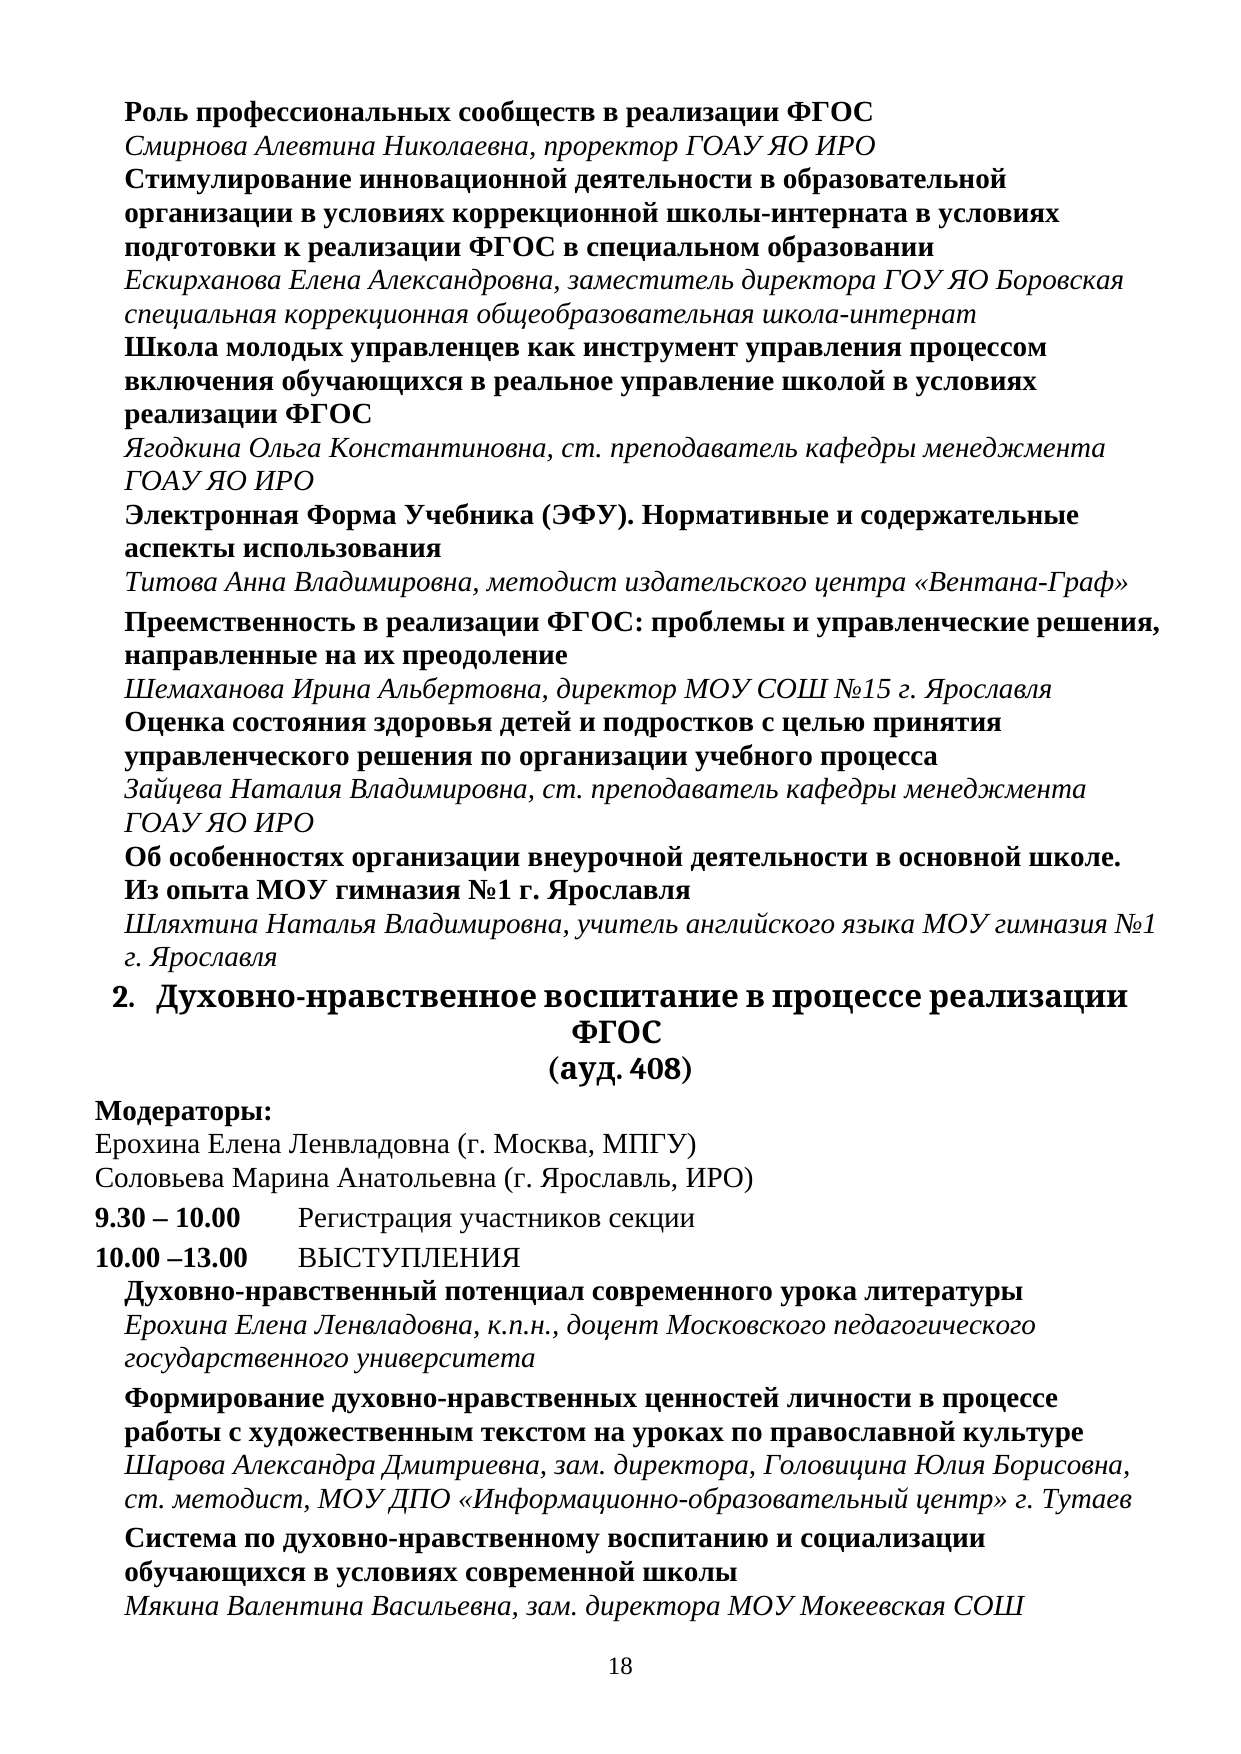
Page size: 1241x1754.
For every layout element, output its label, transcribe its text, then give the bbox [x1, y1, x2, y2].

text Соловьева Марина Анатольевна (г. Ярославль, ИРО) [94, 1160, 1146, 1194]
table_cell Электронная Форма Учебника (ЭФУ). Нормативные и содержательные аспекты использования Титова Анна Владимировна, методист издательского центра «Вентана-Граф» [83, 497, 1172, 604]
table_cell Роль профессиональных сообществ в реализации ФГОС Смирнова Алевтина Николаевна, проректор ГОАУ ЯО ИРО [83, 95, 1172, 162]
table_cell ВЫСТУПЛЕНИЯ [286, 1240, 1172, 1273]
text Ерохина Елена Ленвладовна (г. Москва, МПГУ) [94, 1127, 1146, 1160]
table_cell Школа молодых управленцев как инструмент управления процессом включения обучающихся в реальное управление школой в условиях реализации ФГОС Ягодкина Ольга Константиновна, ст. преподаватель кафедры менеджмента ГОАУ ЯО ИРО [83, 329, 1172, 497]
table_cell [83, 1521, 1172, 1621]
text Модераторы: [94, 1093, 1146, 1127]
list Духовно-нравственное воспитание в процессе реализации ФГОС (ауд. 408) [94, 979, 1146, 1087]
table_cell Преемственность в реализации ФГОС: проблемы и управленческие решения, направленные на их преодоление Шемаханова Ирина Альбертовна, директор МОУ СОШ №15 г. Ярославля [83, 604, 1172, 704]
table_cell Оценка состояния здоровья детей и подростков с целью принятия управленческого решения по организации учебного процесса Зайцева Наталия Владимировна, ст. преподаватель кафедры менеджмента ГОАУ ЯО ИРО [83, 705, 1172, 839]
table_cell Об особенностях организации внеурочной деятельности в основной школе. Из опыта МОУ гимназия №1 г. Ярославля Шляхтина Наталья Владимировна, учитель английского языка МОУ гимназия №1 г. Ярославля [83, 839, 1172, 973]
table_header 9.30 – 10.00 [83, 1200, 286, 1240]
table_cell Духовно-нравственный потенциал современного урока литературы Ерохина Елена Ленвладовна, к.п.н., доцент Московского педагогического государственного университета [83, 1273, 1172, 1380]
table_header Регистрация участников секции [286, 1200, 1172, 1240]
table_cell 10.00 –13.00 [83, 1240, 286, 1273]
table_cell Стимулирование инновационной деятельности в образовательной организации в условиях коррекционной школы-интерната в условиях подготовки к реализации ФГОС в специальном образовании Ескирханова Елена Александровна, заместитель директора ГОУ ЯО Боровская специальная коррекционная общеобразовательная школа-интернат [83, 162, 1172, 329]
table_cell Формирование духовно-нравственных ценностей личности в процессе работы с художественным текстом на уроках по православной культуре Шарова Александра Дмитриевна, зам. директора, Головицина Юлия Борисовна, ст. методист, МОУ ДПО «Информационно-образовательный центр» г. Тутаев [83, 1380, 1172, 1521]
